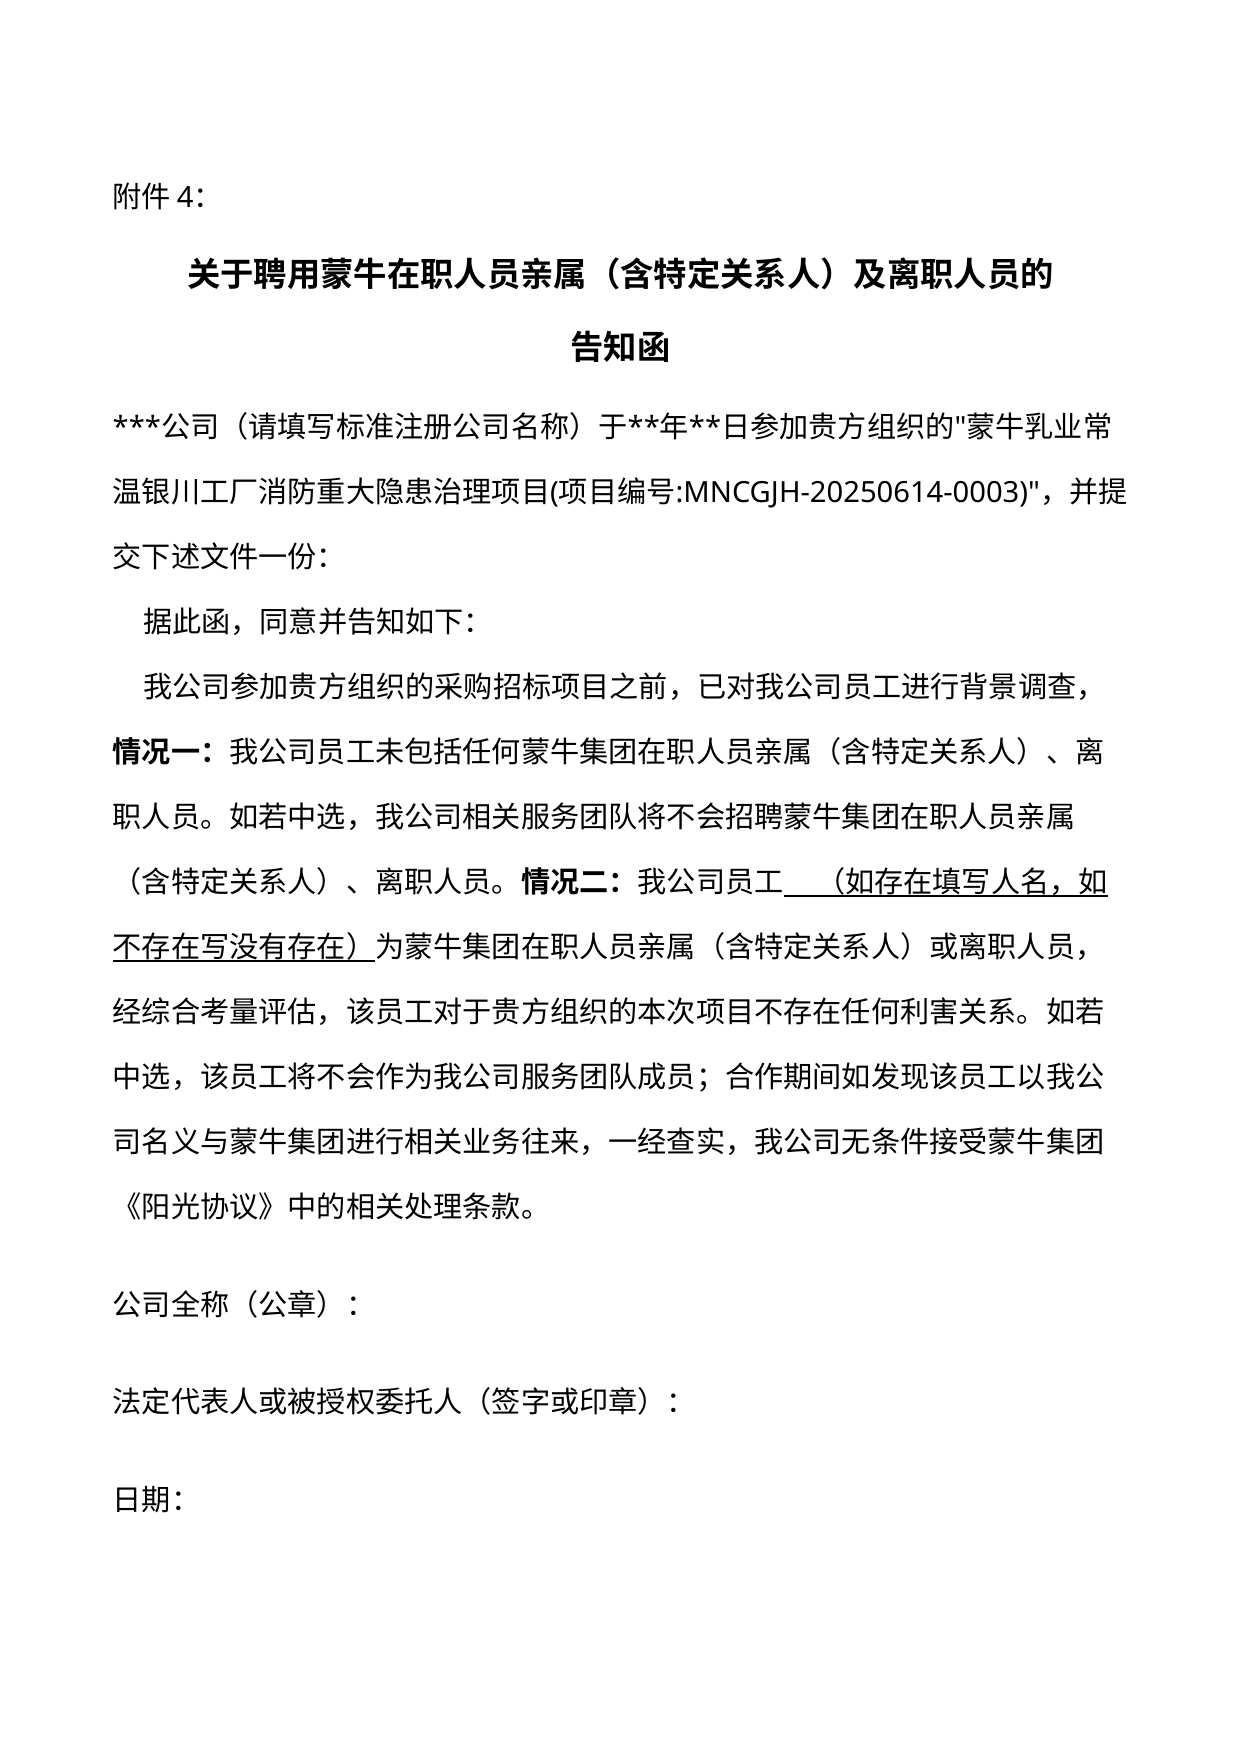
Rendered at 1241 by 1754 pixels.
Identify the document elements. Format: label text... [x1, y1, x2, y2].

text 据此函，同意并告知如下： [112, 588, 1128, 653]
text 关于聘用蒙牛在职人员亲属（含特定关系人）及离职人员的 [112, 248, 1128, 296]
text ***公司（请填写标准注册公司名称）于**年**日参加贵方组织的"蒙牛乳业常温银川工厂消防重大隐患治理项目(项目编号:MNCGJH-20250614-0003)"，并提交下述文件一份： [112, 393, 1128, 588]
text 法定代表人或被授权委托人（签字或印章）： [112, 1368, 1128, 1433]
text 日期： [112, 1465, 1128, 1530]
text 告知函 [112, 320, 1128, 369]
text 我公司参加贵方组织的采购招标项目之前，已对我公司员工进行背景调查，情况一：我公司员工未包括任何蒙牛集团在职人员亲属（含特定关系人）、离职人员。如若中选，我公司相关服务团队将不会招聘蒙牛集团在职人员亲属（含特定关系人）、离职人员。情况二：我公司员工 （如存在填写人名，如不存在写没有存在）为蒙牛集团在职人员亲属（含特定关系人）或离职人员，经综合考量评估，该员工对于贵方组织的本次项目不存在任何利害关系。如若中选，该员工将不会作为我公司服务团队成员；合作期间如发现该员工以我公司名义与蒙牛集团进行相关业务往来，一经查实，我公司无条件接受蒙牛集团《阳光协议》中的相关处理条款。 [112, 653, 1128, 1238]
text 附件4： [112, 162, 1128, 227]
text 公司全称（公章）： [112, 1270, 1128, 1335]
